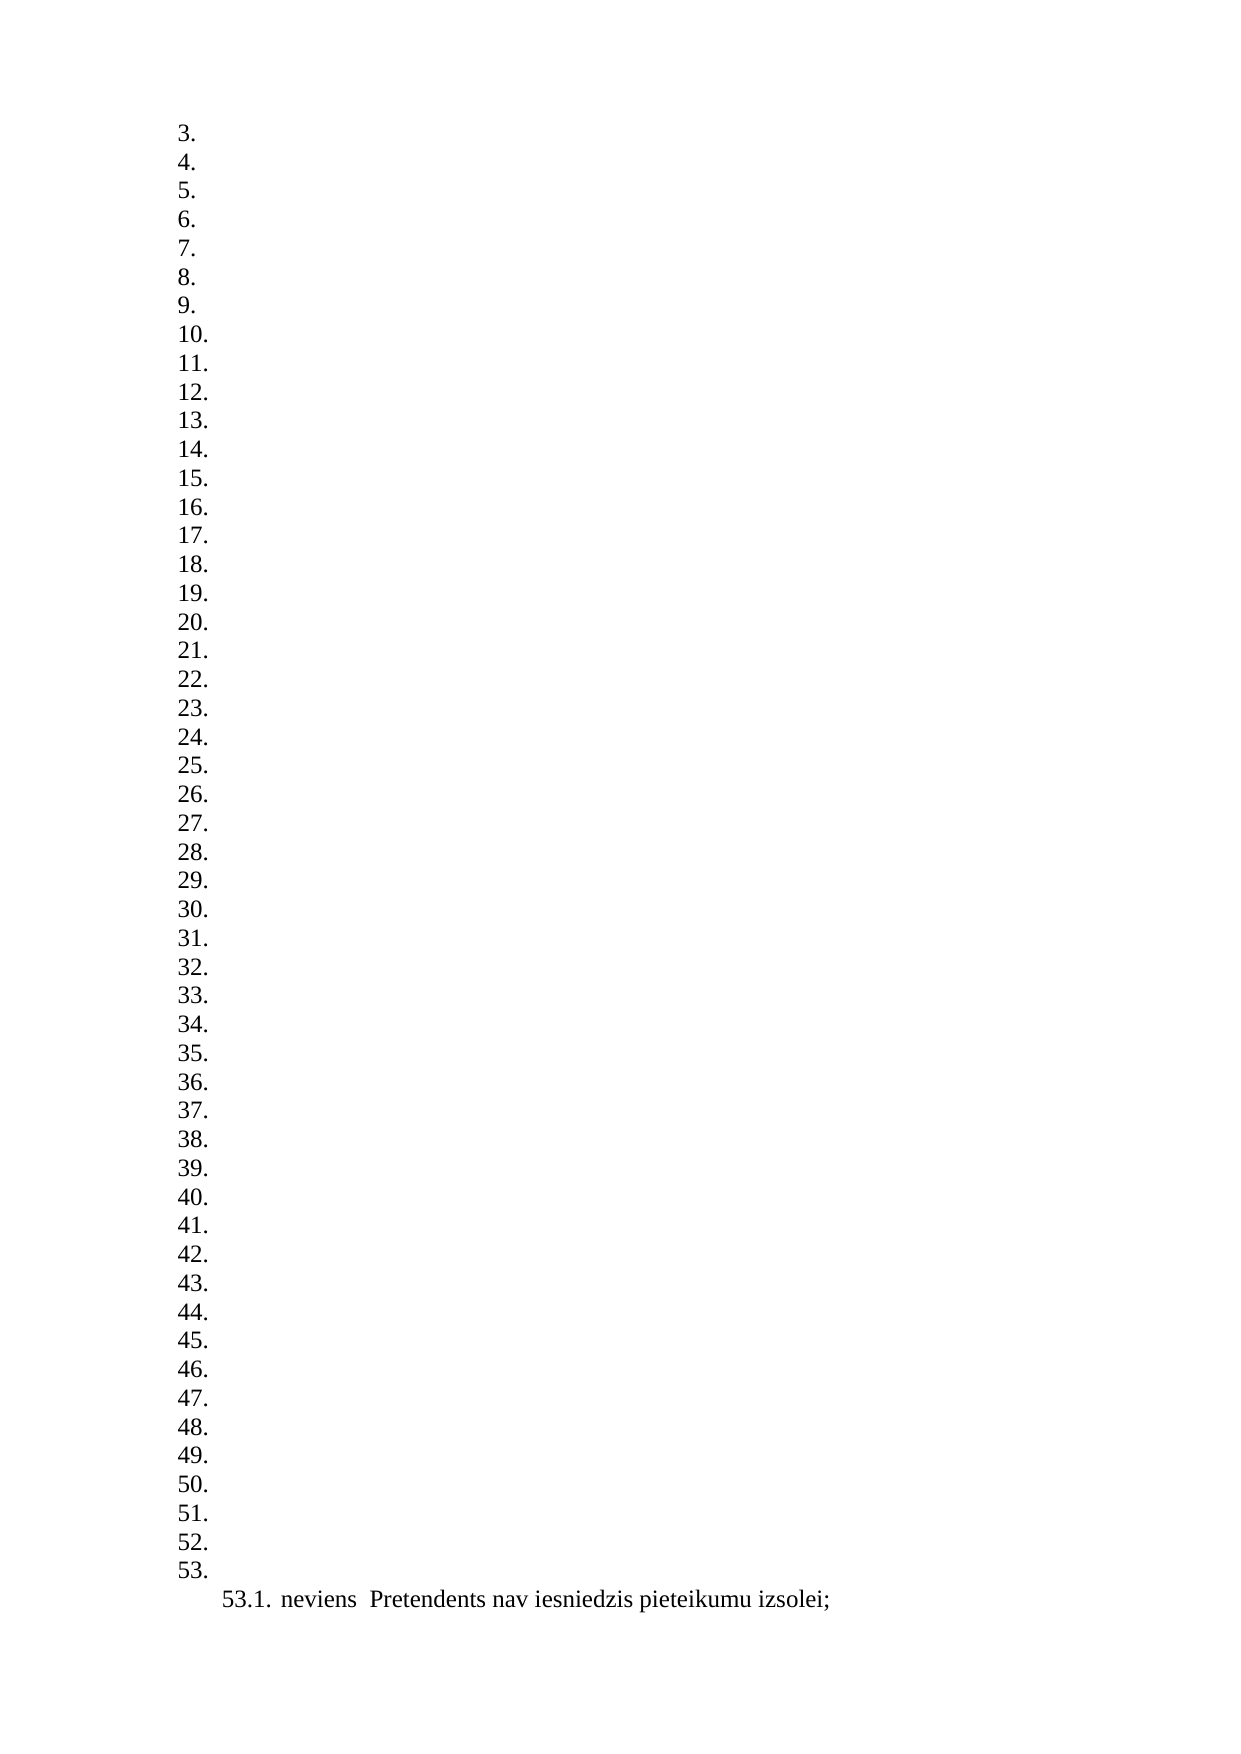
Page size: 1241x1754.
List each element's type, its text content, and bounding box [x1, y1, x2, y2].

list neviens Pretendents nav iesniedzis pieteikumu izsolei; [222, 1584, 1181, 1613]
